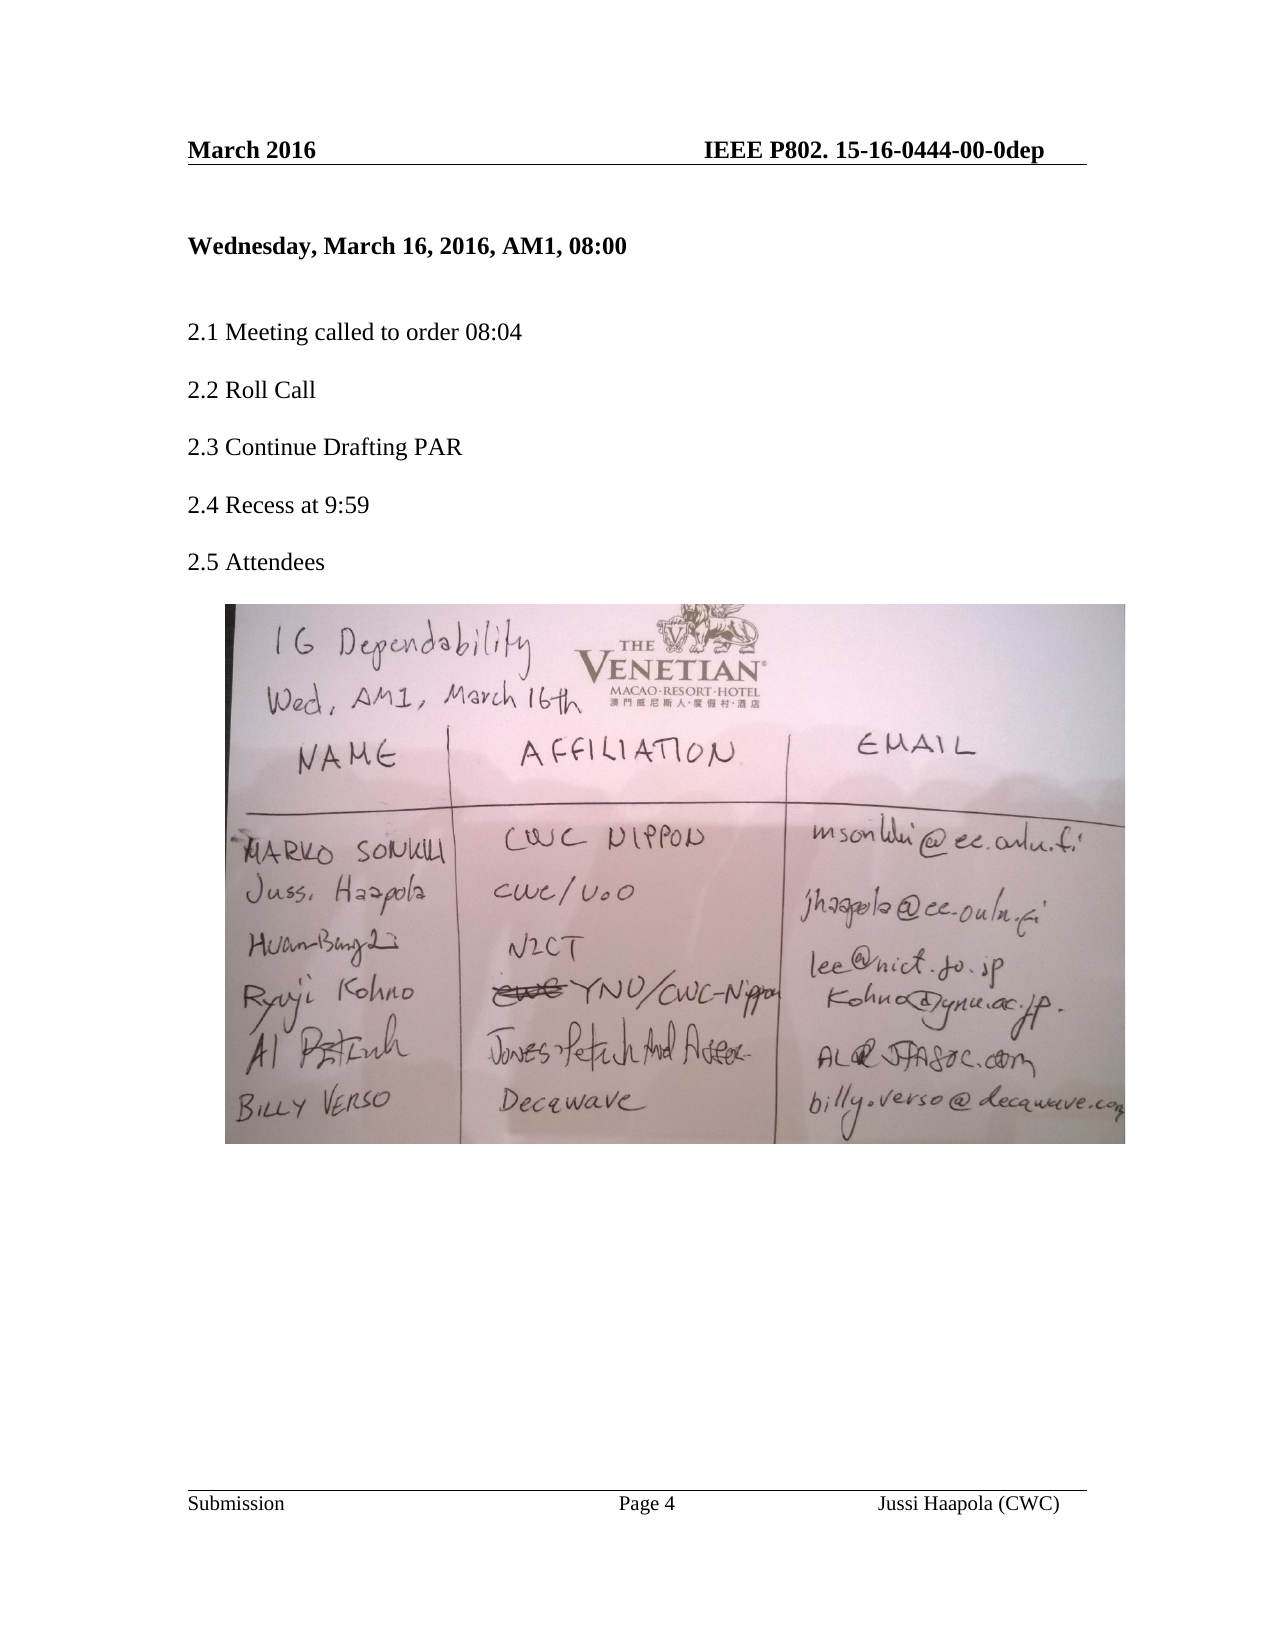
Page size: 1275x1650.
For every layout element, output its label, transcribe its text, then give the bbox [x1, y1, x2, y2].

text Wednesday, March 16, 2016, AM1, 08:00 [187, 231, 1087, 260]
list Attendees [187, 547, 1087, 576]
list Roll Call [187, 375, 1087, 403]
list Continue Drafting PAR [187, 432, 1087, 461]
list Meeting called to order 08:04 [187, 317, 1087, 346]
list Recess at 9:59 [187, 490, 1087, 518]
picture [225, 604, 1125, 1144]
